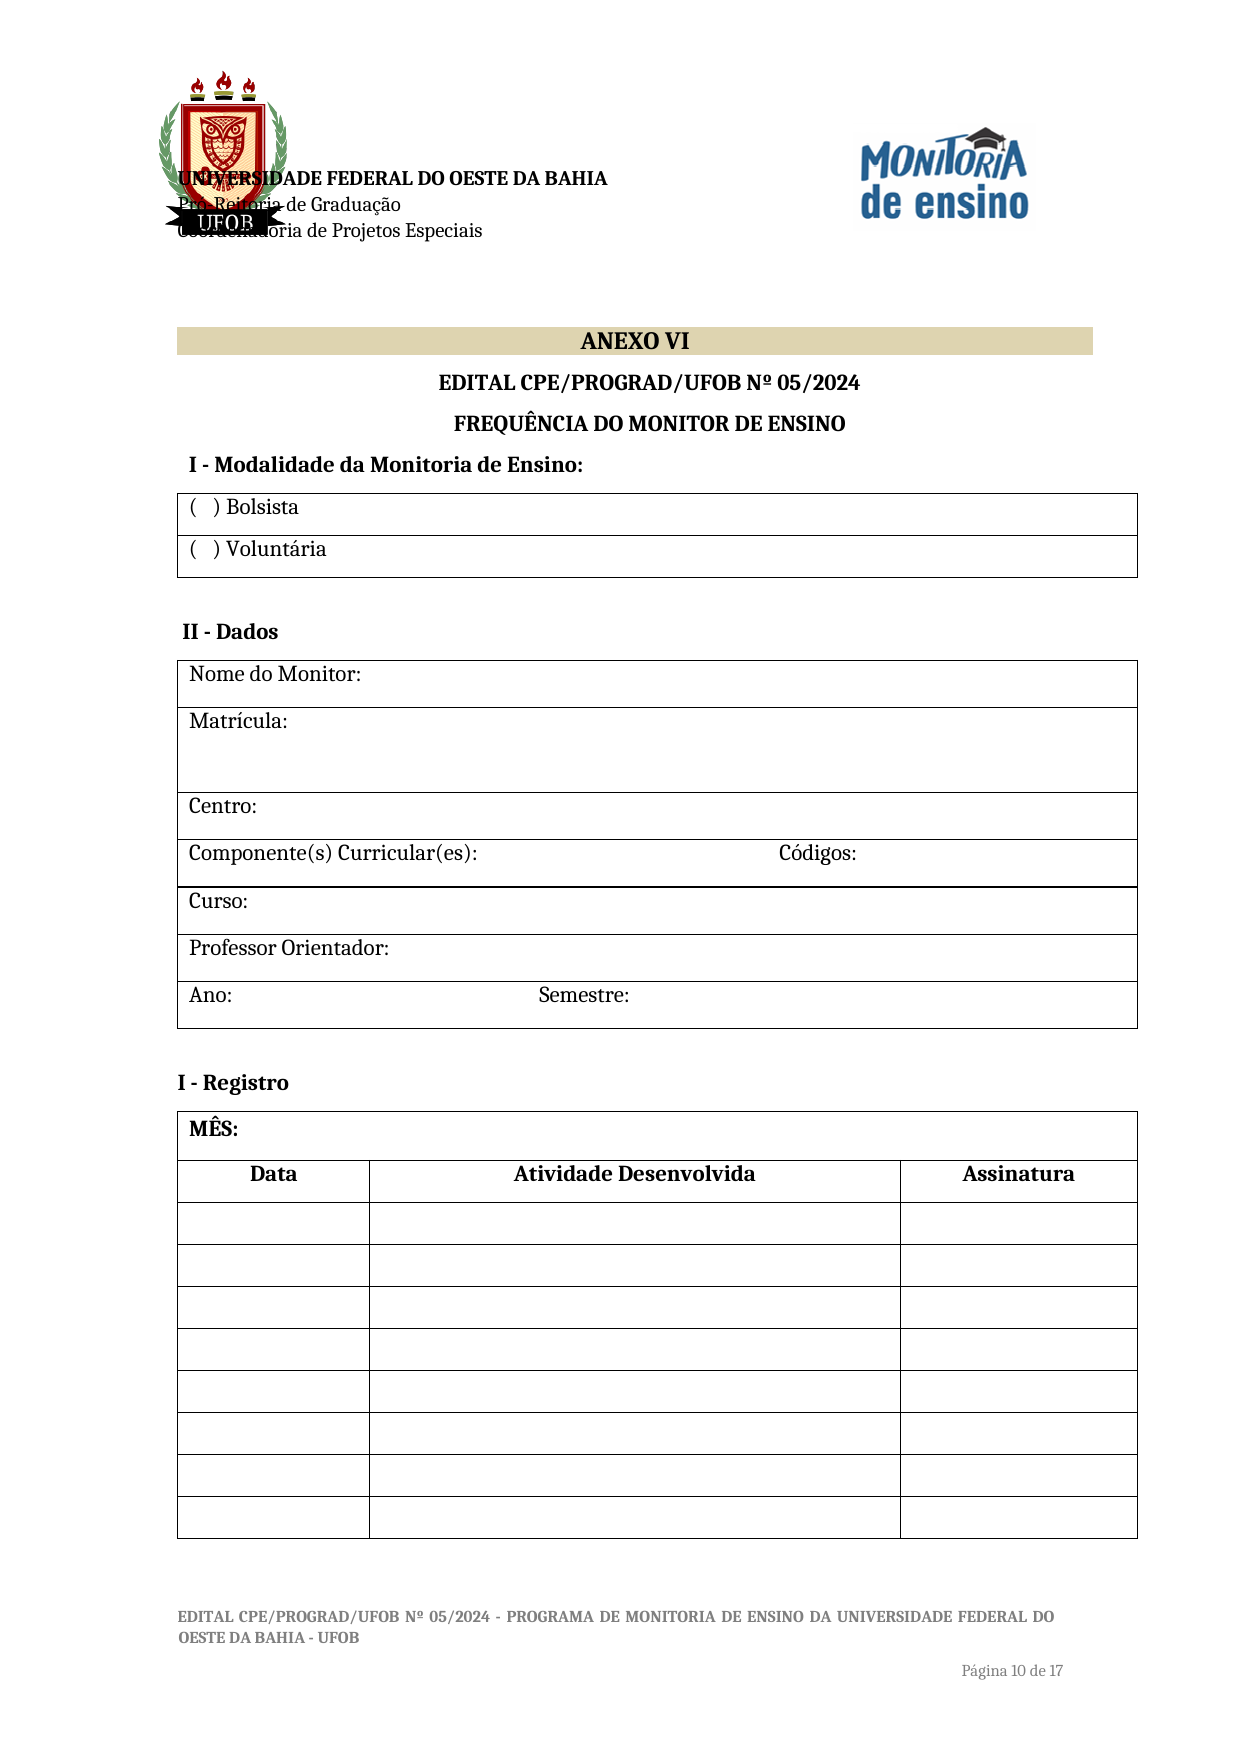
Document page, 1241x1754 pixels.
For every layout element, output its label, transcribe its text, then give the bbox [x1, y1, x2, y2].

table_cell Professor Orientador: [178, 935, 1137, 981]
text EDITAL CPE/PROGRAD/UFOB Nº 05/2024 [177, 370, 1063, 396]
table_cell Data [178, 1161, 369, 1202]
table_cell Atividade Desenvolvida [370, 1161, 900, 1202]
table_cell [901, 1371, 1137, 1412]
table_cell [178, 1455, 369, 1496]
table_cell [901, 1497, 1137, 1537]
table_cell [370, 1455, 900, 1496]
table_cell [901, 1245, 1137, 1286]
table_cell [370, 1497, 900, 1537]
table_cell [901, 1413, 1137, 1453]
text FREQUÊNCIA DO MONITOR DE ENSINO [177, 411, 1063, 437]
table_header Nome do Monitor: [178, 661, 1137, 707]
table_cell [178, 1413, 369, 1453]
table_cell [370, 1371, 900, 1412]
table_cell [370, 1329, 900, 1369]
text I - Modalidade da Monitoria de Ensino: [189, 452, 1063, 478]
table_cell [178, 1287, 369, 1328]
table_cell Assinatura [901, 1161, 1137, 1202]
table_cell Ano: Semestre: [178, 982, 1137, 1028]
table_cell [178, 1245, 369, 1286]
table_cell [178, 1497, 369, 1537]
table_cell [370, 1413, 900, 1453]
text ANEXO VI [177, 327, 1093, 355]
table_cell ( ) Voluntária [178, 536, 1137, 577]
table_cell [178, 1329, 369, 1369]
table_cell [370, 1203, 900, 1244]
table_header MÊS: [178, 1112, 1137, 1160]
table_cell [901, 1329, 1137, 1369]
picture [853, 123, 1036, 231]
table_cell Matrícula: [178, 708, 1137, 792]
table_cell Centro: [178, 793, 1137, 839]
table_header ( ) Bolsista [178, 494, 1137, 535]
text I - Registro [177, 1070, 1063, 1097]
table_cell [370, 1287, 900, 1328]
table_cell [178, 1371, 369, 1412]
table_cell [178, 1203, 369, 1244]
table_cell Componente(s) Curricular(es): Códigos: [178, 840, 1137, 886]
table_cell [901, 1287, 1137, 1328]
picture [159, 70, 287, 235]
table_cell [370, 1245, 900, 1286]
table_cell [901, 1455, 1137, 1496]
text II - Dados [177, 619, 1063, 645]
table_cell [901, 1203, 1137, 1244]
table_cell Curso: [178, 888, 1137, 934]
